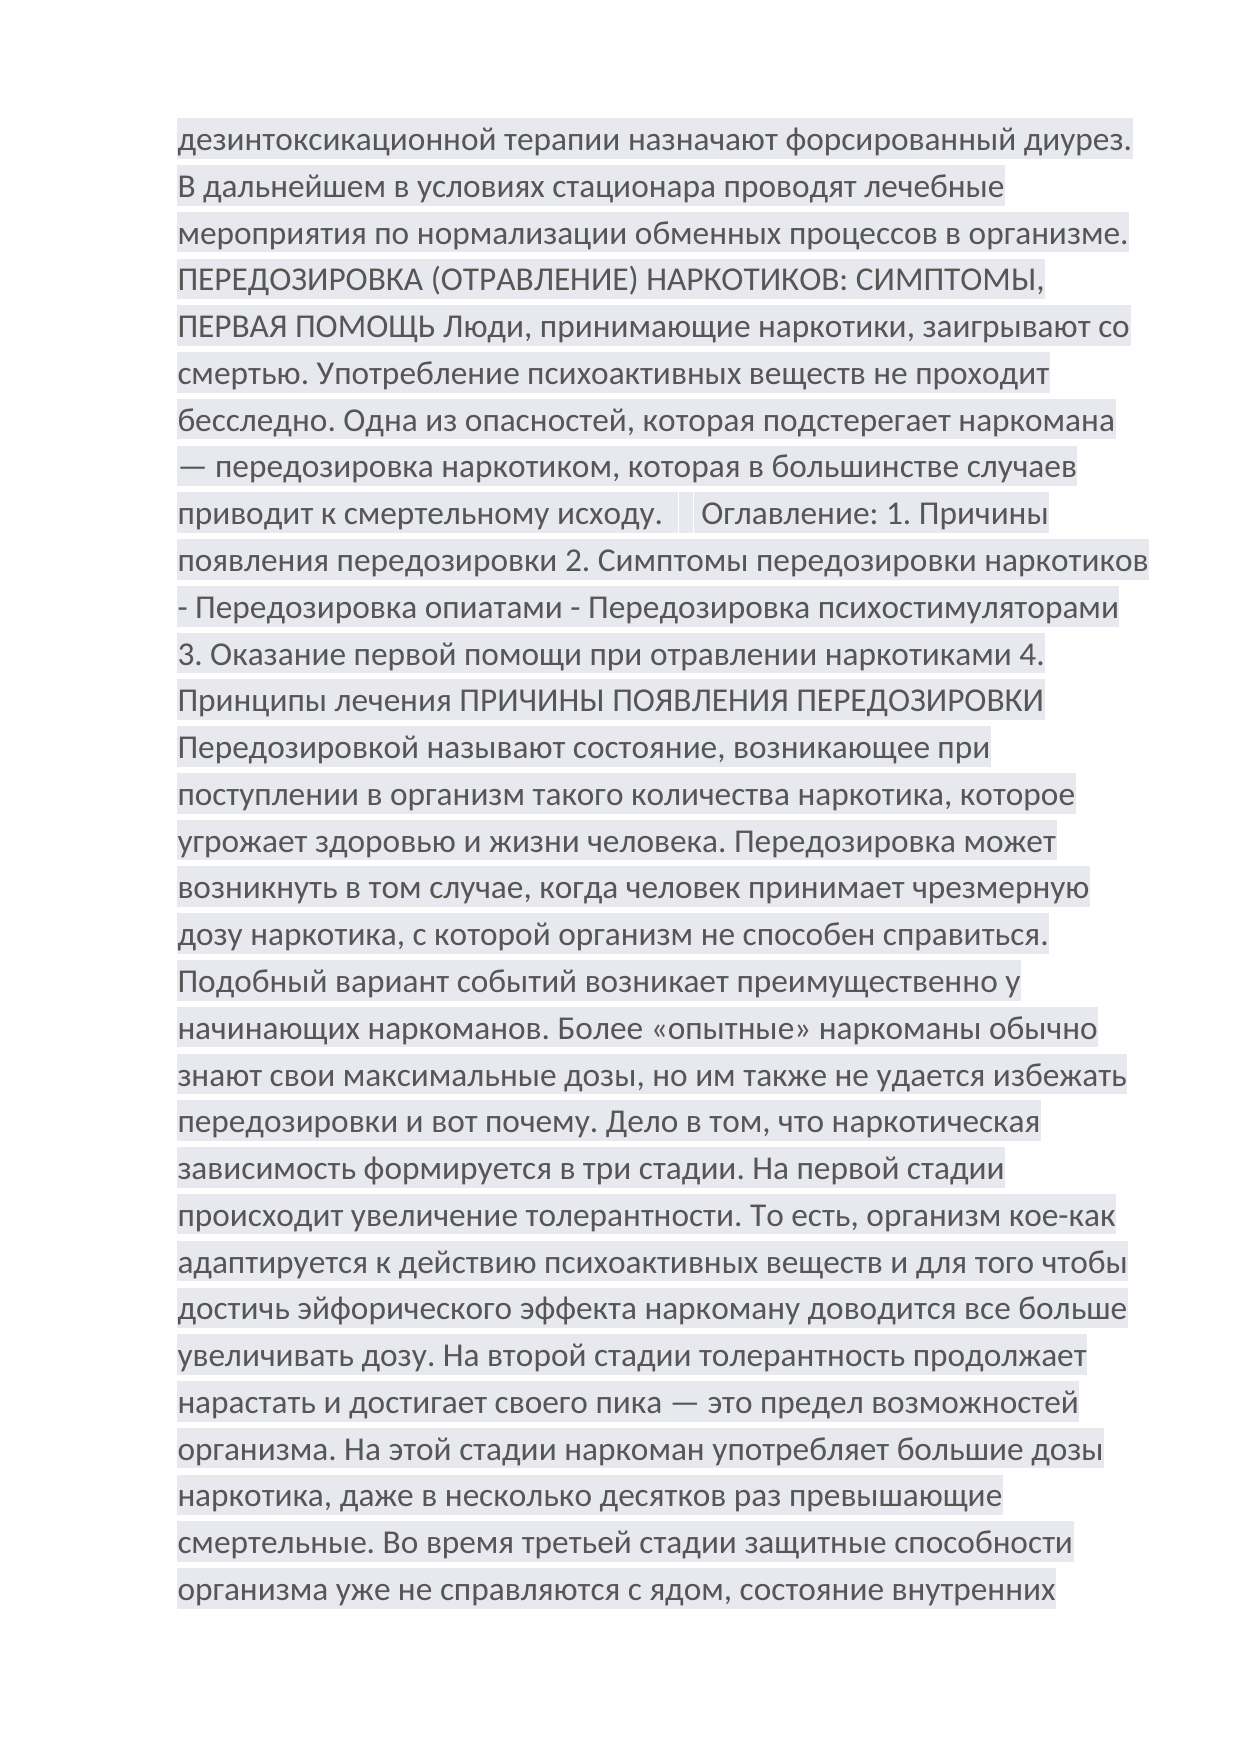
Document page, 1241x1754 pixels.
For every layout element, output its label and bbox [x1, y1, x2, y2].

text [177, 118, 1152, 1609]
